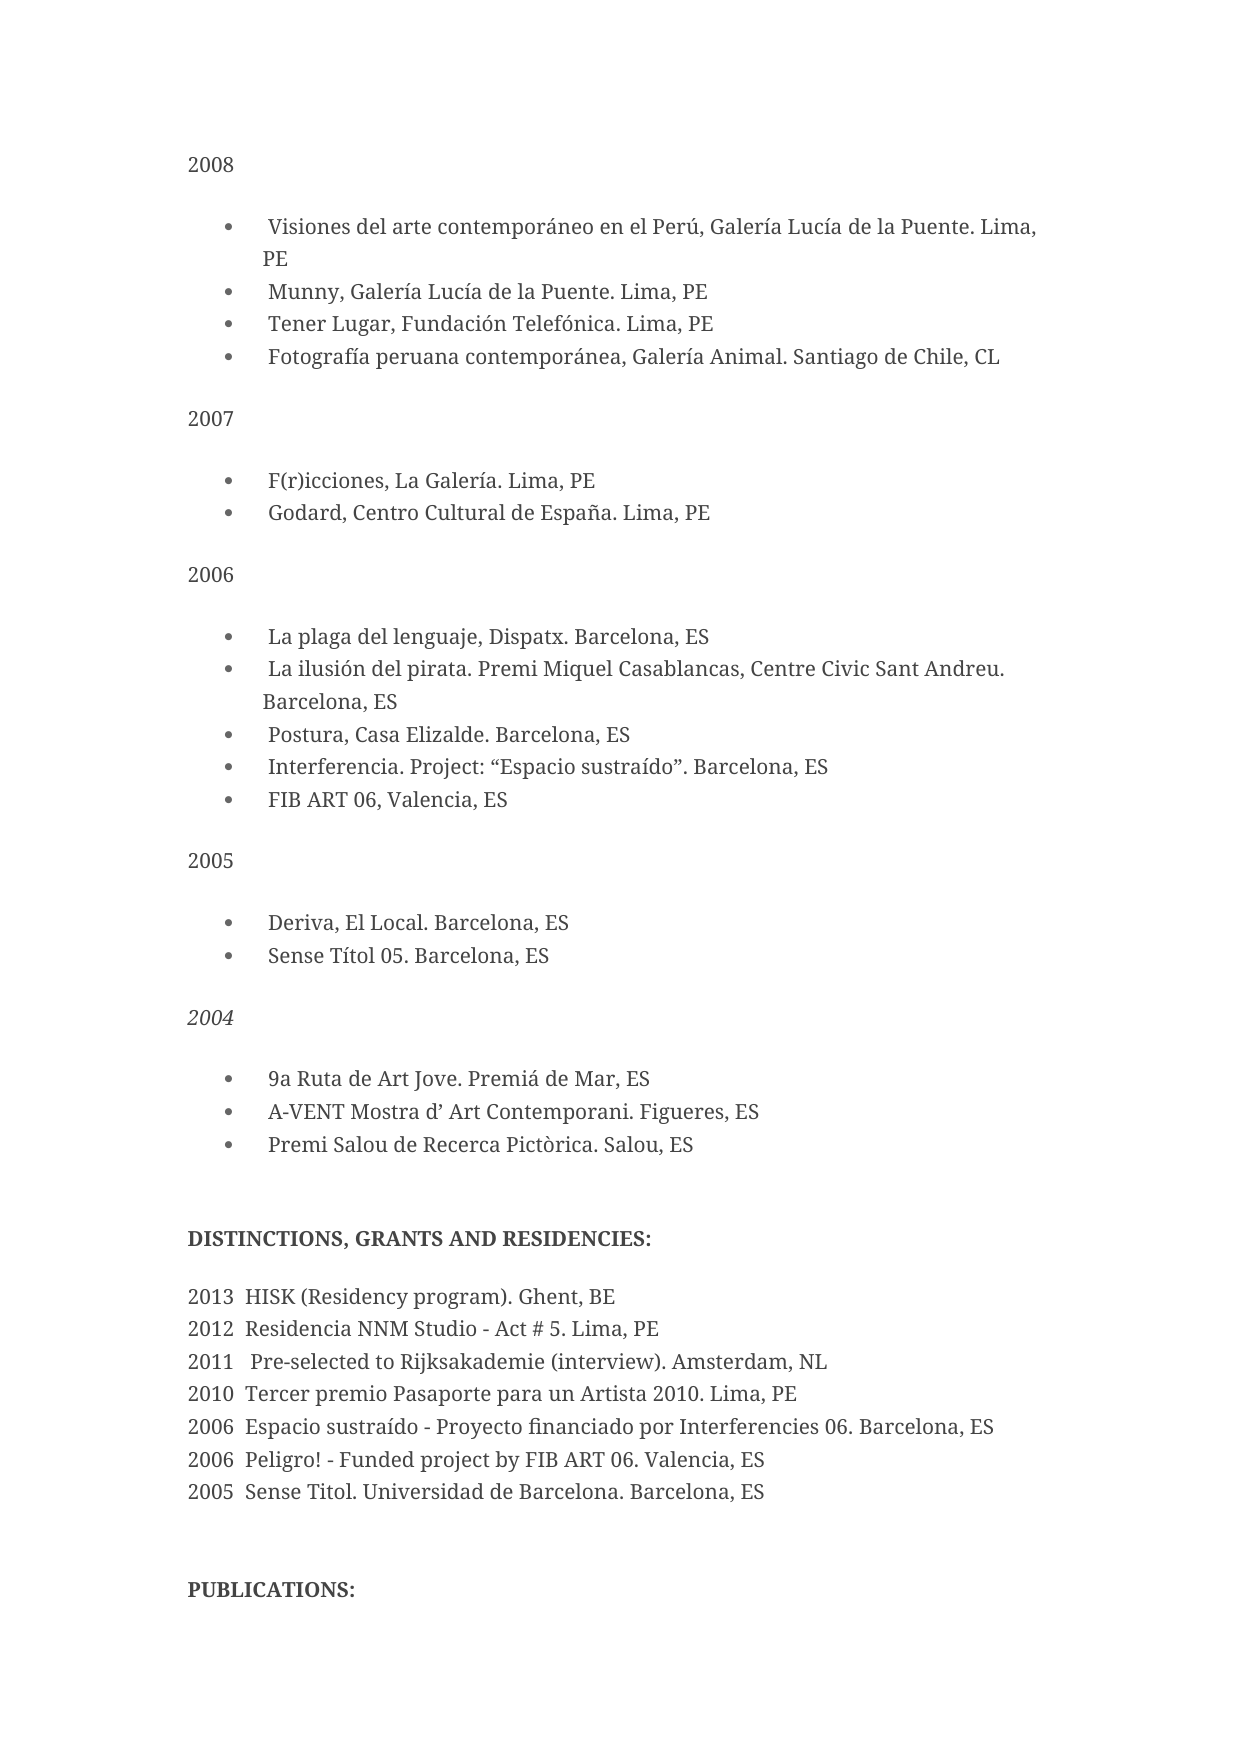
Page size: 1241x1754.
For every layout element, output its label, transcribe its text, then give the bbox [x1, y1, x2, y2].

list F(r)icciones, La Galería. Lima, PE [225, 466, 1053, 494]
text 2005 [187, 847, 1053, 875]
text 2010 Tercer premio Pasaporte para un Artista 2010. Lima, PE [187, 1379, 1053, 1408]
list La ilusión del pirata. Premi Miquel Casablancas, Centre Civic Sant Andreu. Barcelona, ES [225, 654, 1053, 716]
list Godard, Centro Cultural de España. Lima, PE [225, 498, 1053, 527]
list Premi Salou de Recerca Pictòrica. Salou, ES [225, 1130, 1053, 1158]
list Visiones del arte contemporáneo en el Perú, Galería Lucía de la Puente. Lima, PE [225, 212, 1053, 273]
list Interferencia. Project: “Espacio sustraído”. Barcelona, ES [225, 752, 1053, 781]
list FIB ART 06, Valencia, ES [225, 785, 1053, 813]
text 2006 Peligro! - Funded project by FIB ART 06. Valencia, ES [187, 1445, 1053, 1473]
list La plaga del lenguaje, Dispatx. Barcelona, ES [225, 622, 1053, 650]
list Tener Lugar, Fundación Telefónica. Lima, PE [225, 309, 1053, 338]
text 2006 [187, 560, 1053, 588]
list Fotografía peruana contemporánea, Galería Animal. Santiago de Chile, CL [225, 342, 1053, 371]
list Postura, Casa Elizalde. Barcelona, ES [225, 720, 1053, 748]
text 2008 [187, 150, 1053, 178]
list 9a Ruta de Art Jove. Premiá de Mar, ES [225, 1064, 1053, 1093]
text 2007 [187, 404, 1053, 432]
list Sense Títol 05. Barcelona, ES [225, 941, 1053, 969]
text PUBLICATIONS: [187, 1575, 1053, 1604]
text DISTINCTIONS, GRANTS AND RESIDENCIES: [187, 1224, 1053, 1253]
text 2005 Sense Titol. Universidad de Barcelona. Barcelona, ES [187, 1477, 1053, 1506]
list Munny, Galería Lucía de la Puente. Lima, PE [225, 277, 1053, 305]
list Deriva, El Local. Barcelona, ES [225, 908, 1053, 937]
list A-VENT Mostra d’ Art Contemporani. Figueres, ES [225, 1097, 1053, 1126]
text 2013 HISK (Residency program). Ghent, BE 2012 Residencia NNM Studio - Act # 5. Lima, PE [187, 1282, 1053, 1343]
text 2006 Espacio sustraído - Proyecto financiado por Interferencies 06. Barcelona, ES [187, 1412, 1053, 1441]
text 2011 Pre-selected to Rijksakademie (interview). Amsterdam, NL [187, 1347, 1053, 1375]
text 2004 [187, 1003, 1053, 1031]
